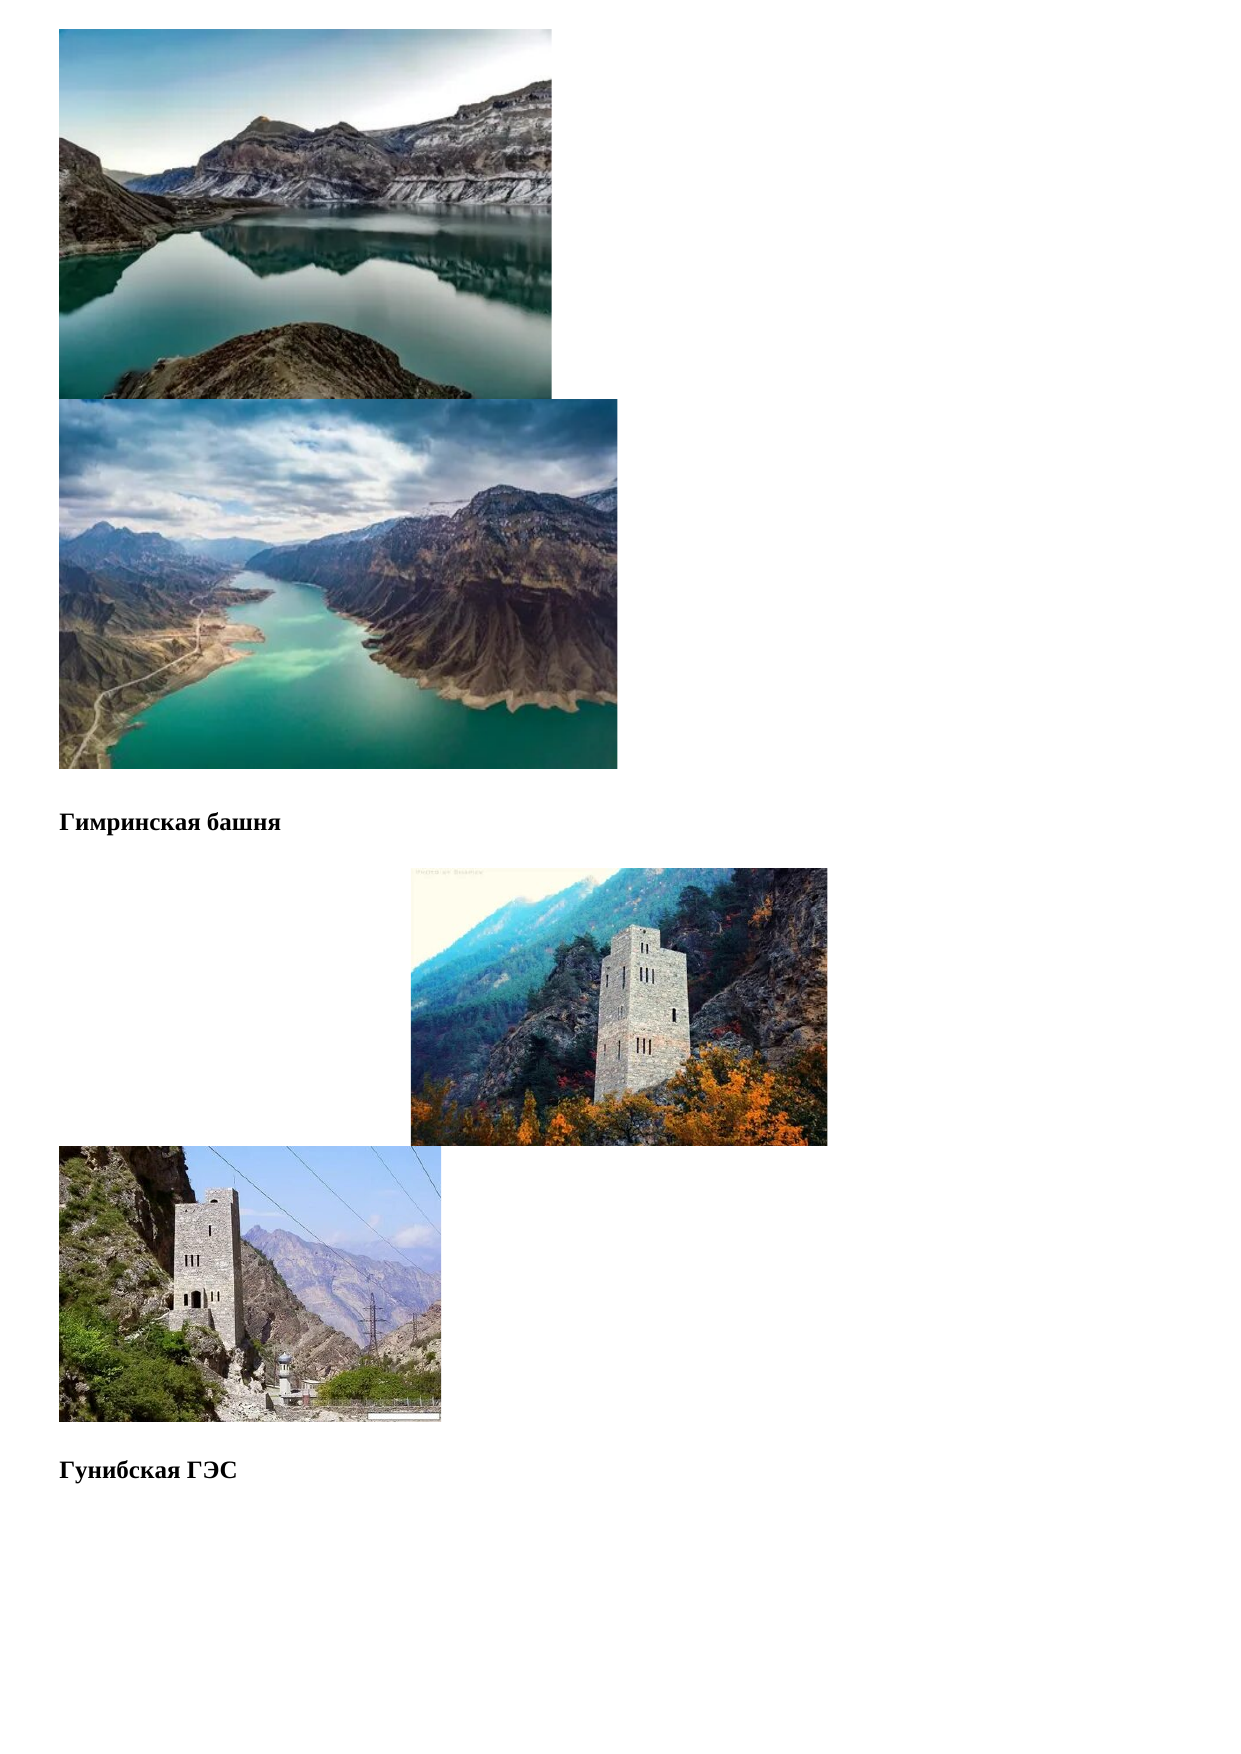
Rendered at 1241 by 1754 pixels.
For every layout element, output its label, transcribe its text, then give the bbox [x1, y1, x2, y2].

text Гимринская башня [59, 807, 1181, 835]
text Гунибская ГЭС [59, 1456, 1181, 1484]
picture [59, 868, 828, 1422]
picture [59, 29, 618, 769]
